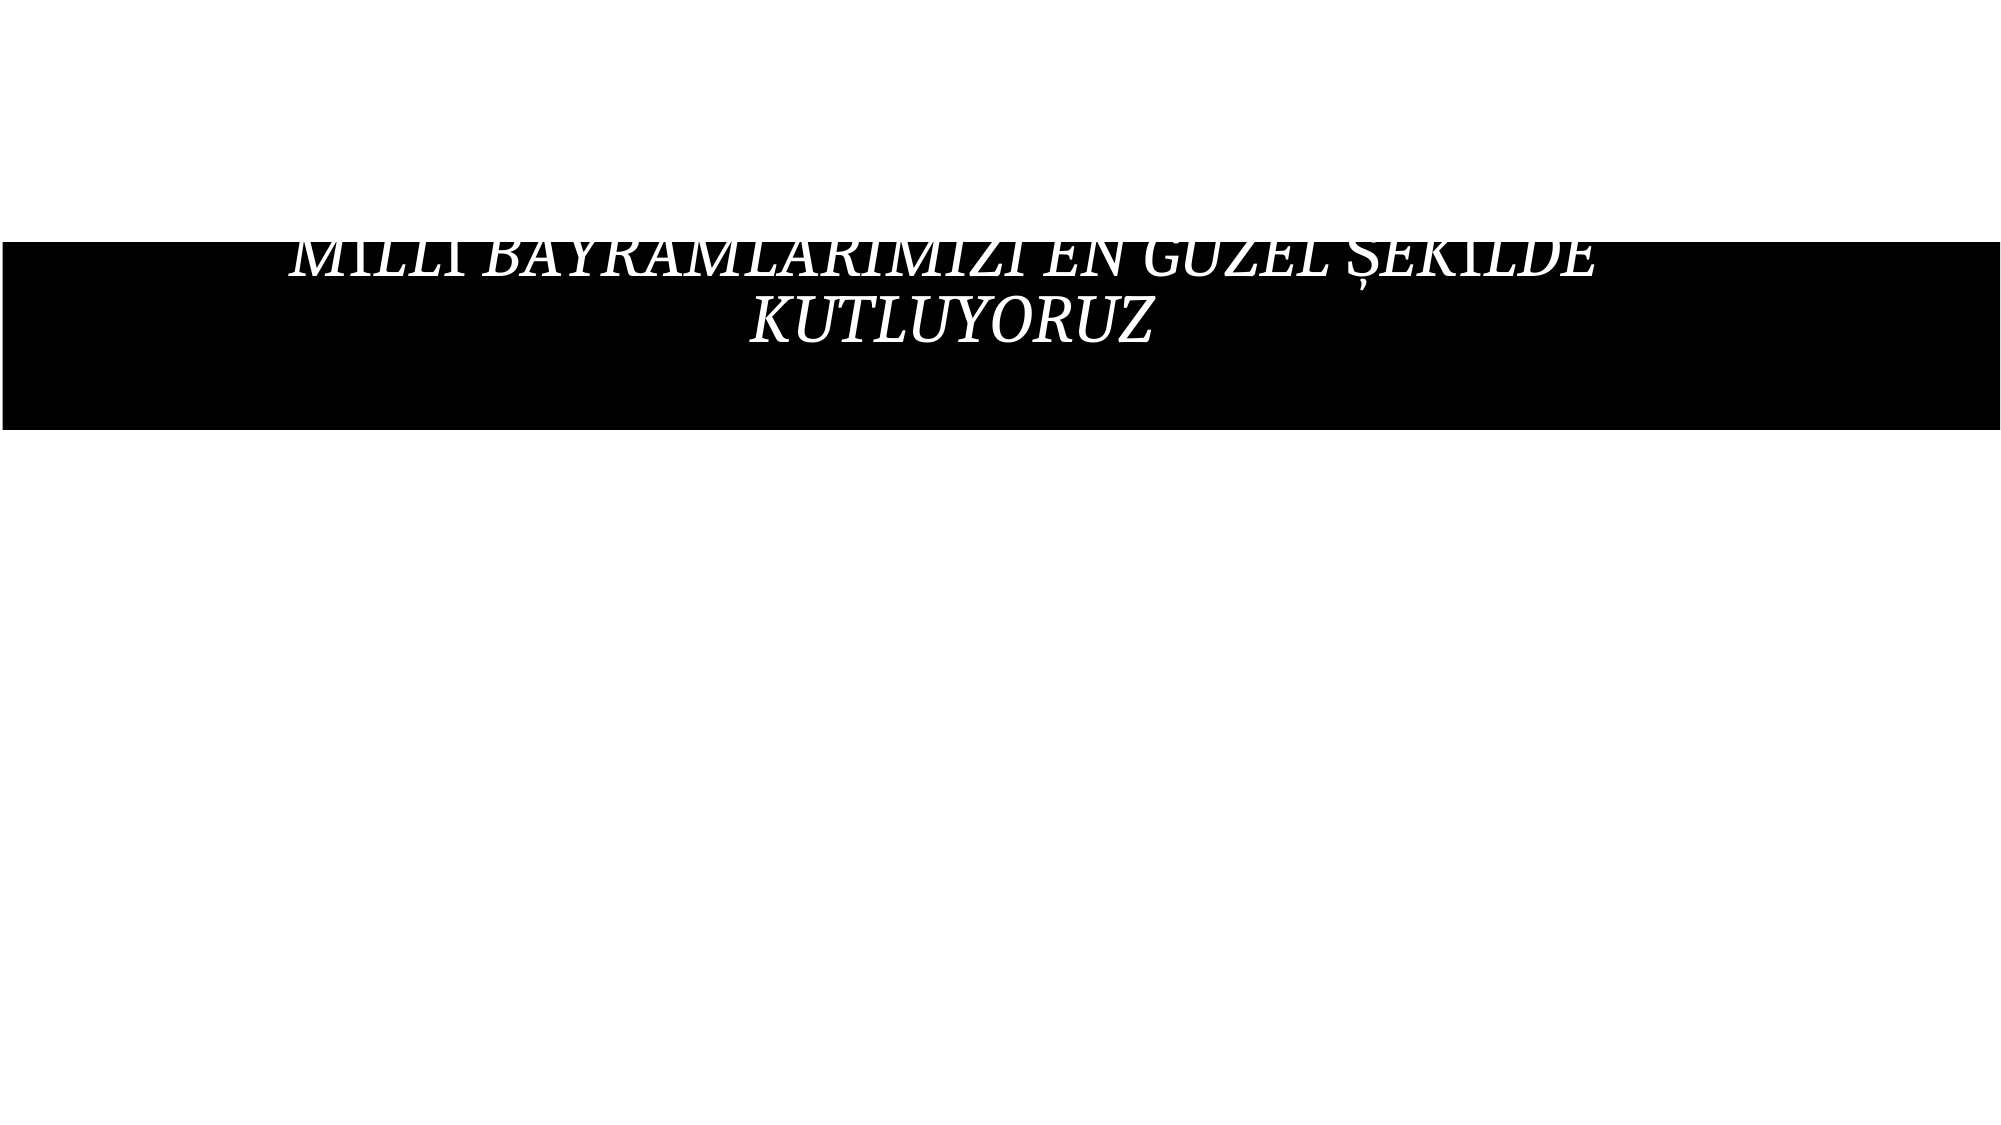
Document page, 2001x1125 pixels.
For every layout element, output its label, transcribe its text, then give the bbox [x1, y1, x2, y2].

picture [2, 242, 2001, 430]
text MİLLİ BAYRAMLARIMIZI EN GÜZEL ŞEKİLDE KUTLUYORUZ [288, 221, 1710, 360]
